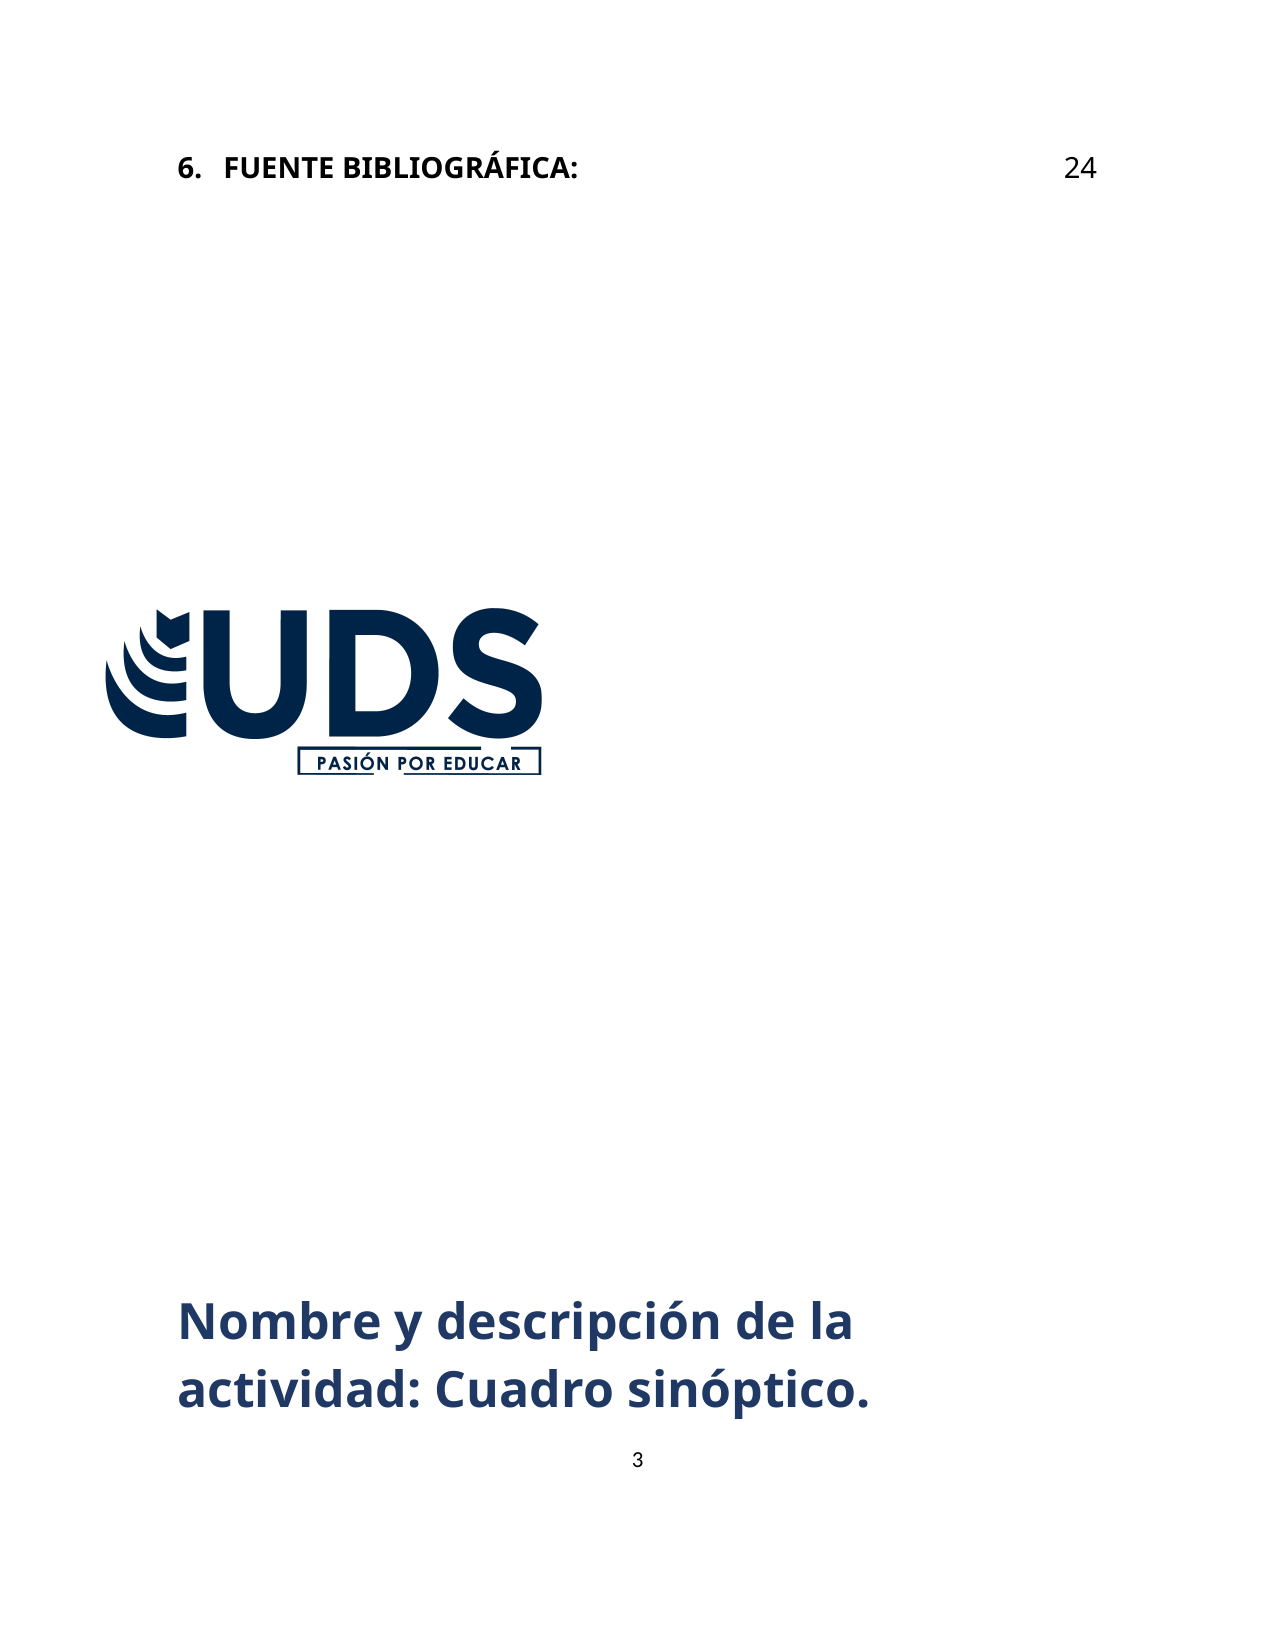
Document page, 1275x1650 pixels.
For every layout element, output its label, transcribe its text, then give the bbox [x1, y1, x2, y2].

picture [96, 608, 542, 775]
text Nombre y descripción de la actividad: Cuadro sinóptico. [177, 1286, 1098, 1422]
